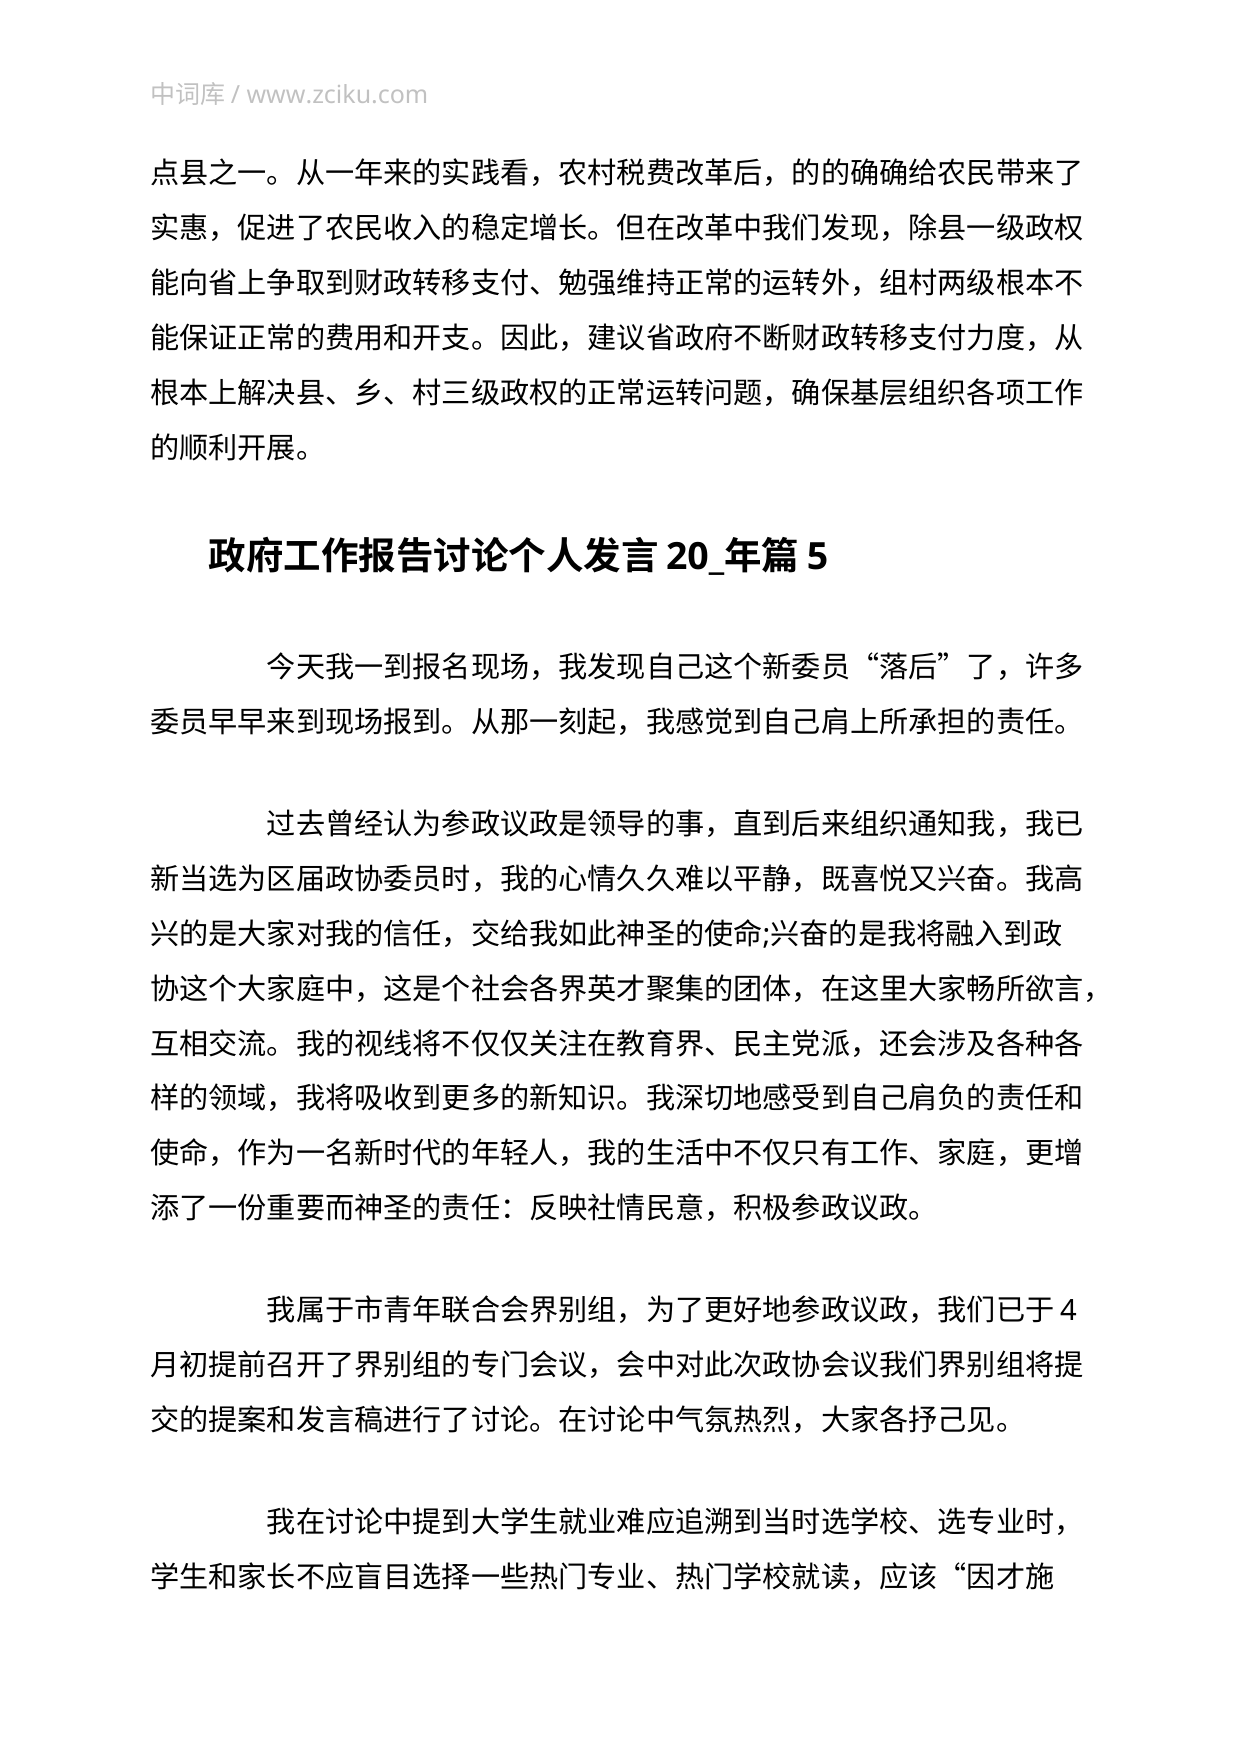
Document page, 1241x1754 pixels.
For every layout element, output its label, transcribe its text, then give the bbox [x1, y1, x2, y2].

text 过去曾经认为参政议政是领导的事，直到后来组织通知我，我已新当选为区届政协委员时，我的心情久久难以平静，既喜悦又兴奋。我高兴的是大家对我的信任，交给我如此神圣的使命;兴奋的是我将融入到政协这个大家庭中，这是个社会各界英才聚集的团体，在这里大家畅所欲言，互相交流。我的视线将不仅仅关注在教育界、民主党派，还会涉及各种各样的领域，我将吸收到更多的新知识。我深切地感受到自己肩负的责任和使命，作为一名新时代的年轻人，我的生活中不仅只有工作、家庭，更增添了一份重要而神圣的责任：反映社情民意，积极参政议政。 [150, 801, 1090, 1227]
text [150, 1498, 1090, 1596]
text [150, 150, 1090, 467]
text 我属于市青年联合会界别组，为了更好地参政议政，我们已于4月初提前召开了界别组的专门会议，会中对此次政协会议我们界别组将提交的提案和发言稿进行了讨论。在讨论中气氛热烈，大家各抒己见。 [150, 1287, 1090, 1439]
text 今天我一到报名现场，我发现自己这个新委员“落后”了，许多委员早早来到现场报到。从那一刻起，我感觉到自己肩上所承担的责任。 [150, 644, 1090, 741]
text 政府工作报告讨论个人发言20_年篇5 [150, 526, 1090, 581]
